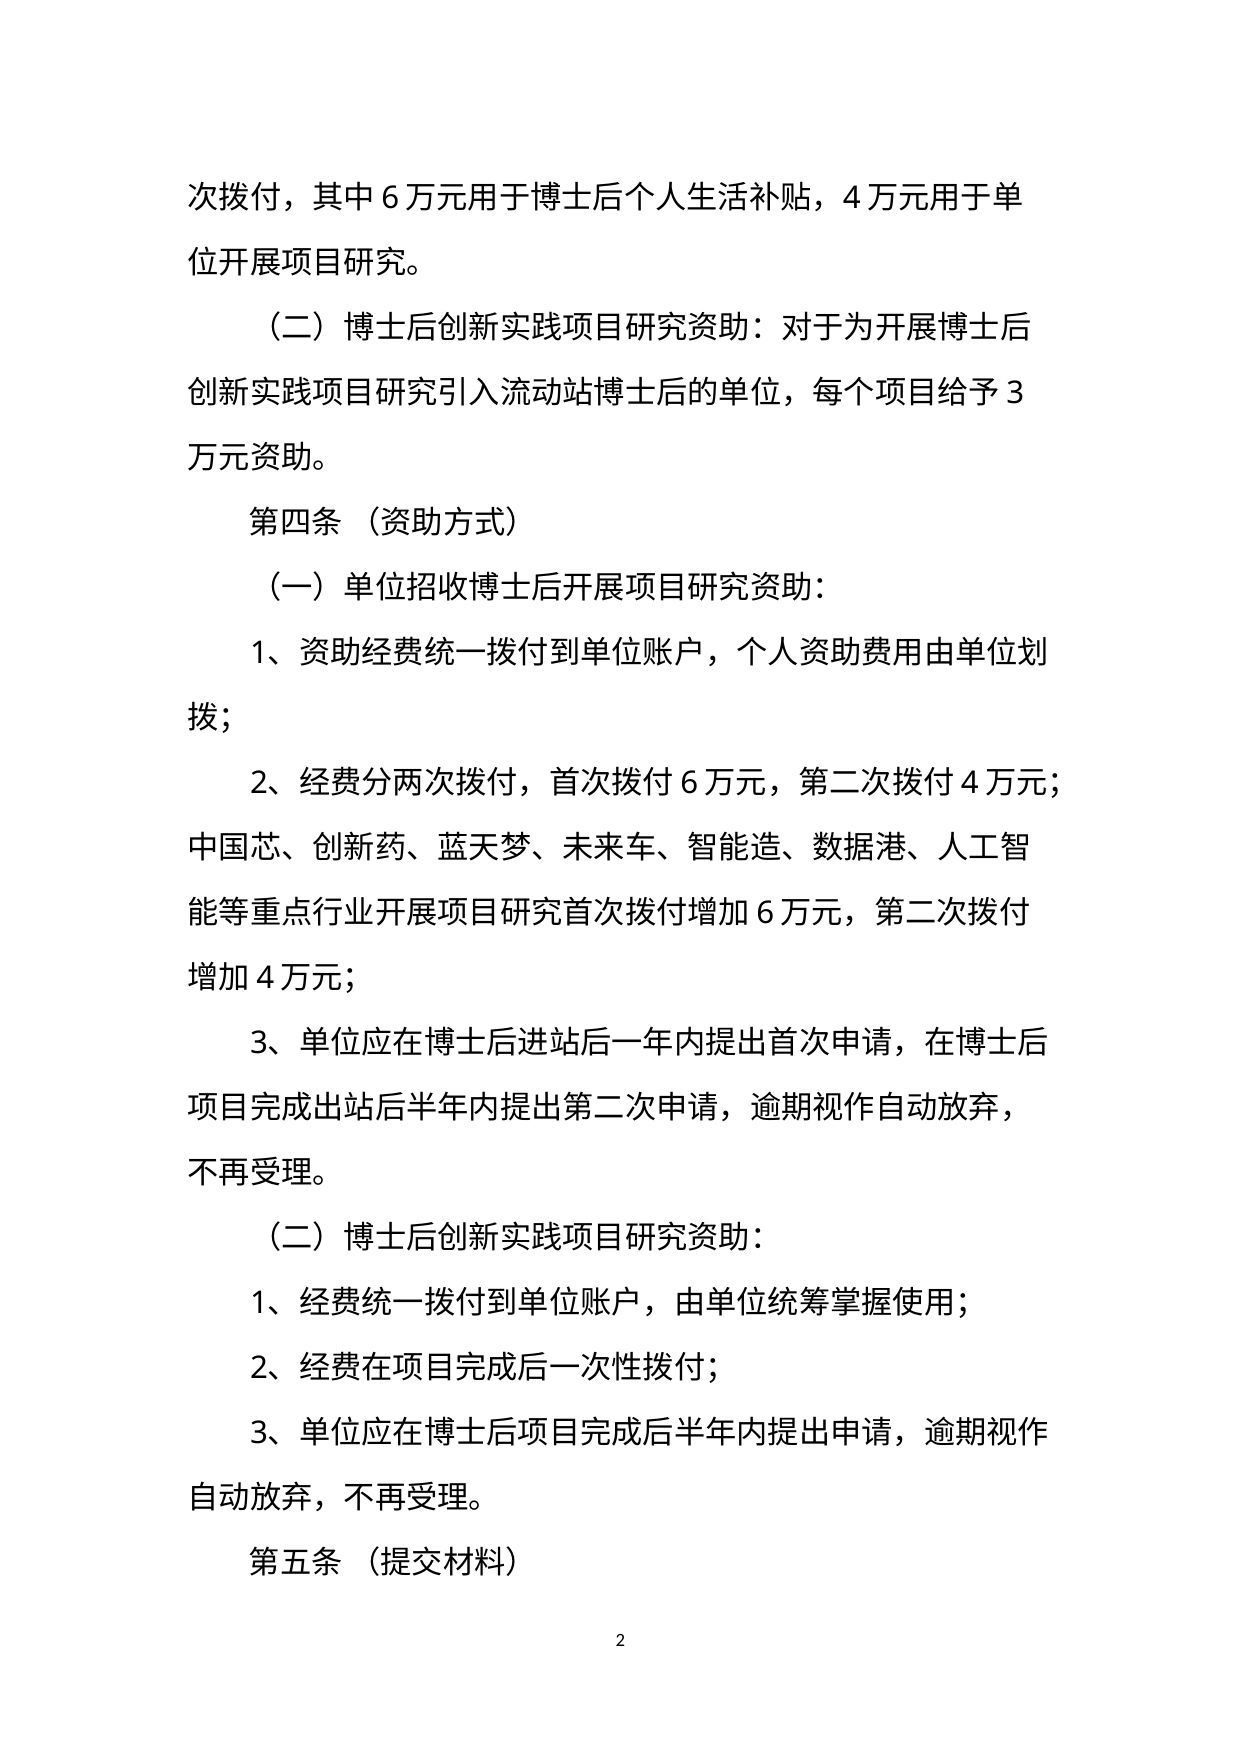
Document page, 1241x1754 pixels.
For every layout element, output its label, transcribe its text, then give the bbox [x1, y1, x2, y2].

text 第四条 （资助方式） [187, 487, 1053, 552]
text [187, 162, 1053, 292]
text 3、单位应在博士后进站后一年内提出首次申请，在博士后项目完成出站后半年内提出第二次申请，逾期视作自动放弃，不再受理。 [187, 1007, 1053, 1202]
text 1、资助经费统一拨付到单位账户，个人资助费用由单位划拨； [187, 617, 1053, 747]
text （二）博士后创新实践项目研究资助： [187, 1202, 1053, 1267]
text （一）单位招收博士后开展项目研究资助： [187, 552, 1053, 617]
text 2、经费分两次拨付，首次拨付6万元，第二次拨付4万元；中国芯、创新药、蓝天梦、未来车、智能造、数据港、人工智能等重点行业开展项目研究首次拨付增加6万元，第二次拨付增加4万元； [187, 747, 1053, 1007]
text 第五条 （提交材料） [187, 1527, 1053, 1592]
text （二）博士后创新实践项目研究资助：对于为开展博士后创新实践项目研究引入流动站博士后的单位，每个项目给予3万元资助。 [187, 292, 1053, 487]
text 1、经费统一拨付到单位账户，由单位统筹掌握使用； [187, 1267, 1053, 1332]
text 2、经费在项目完成后一次性拨付； [187, 1332, 1053, 1397]
text 3、单位应在博士后项目完成后半年内提出申请，逾期视作自动放弃，不再受理。 [187, 1397, 1053, 1527]
